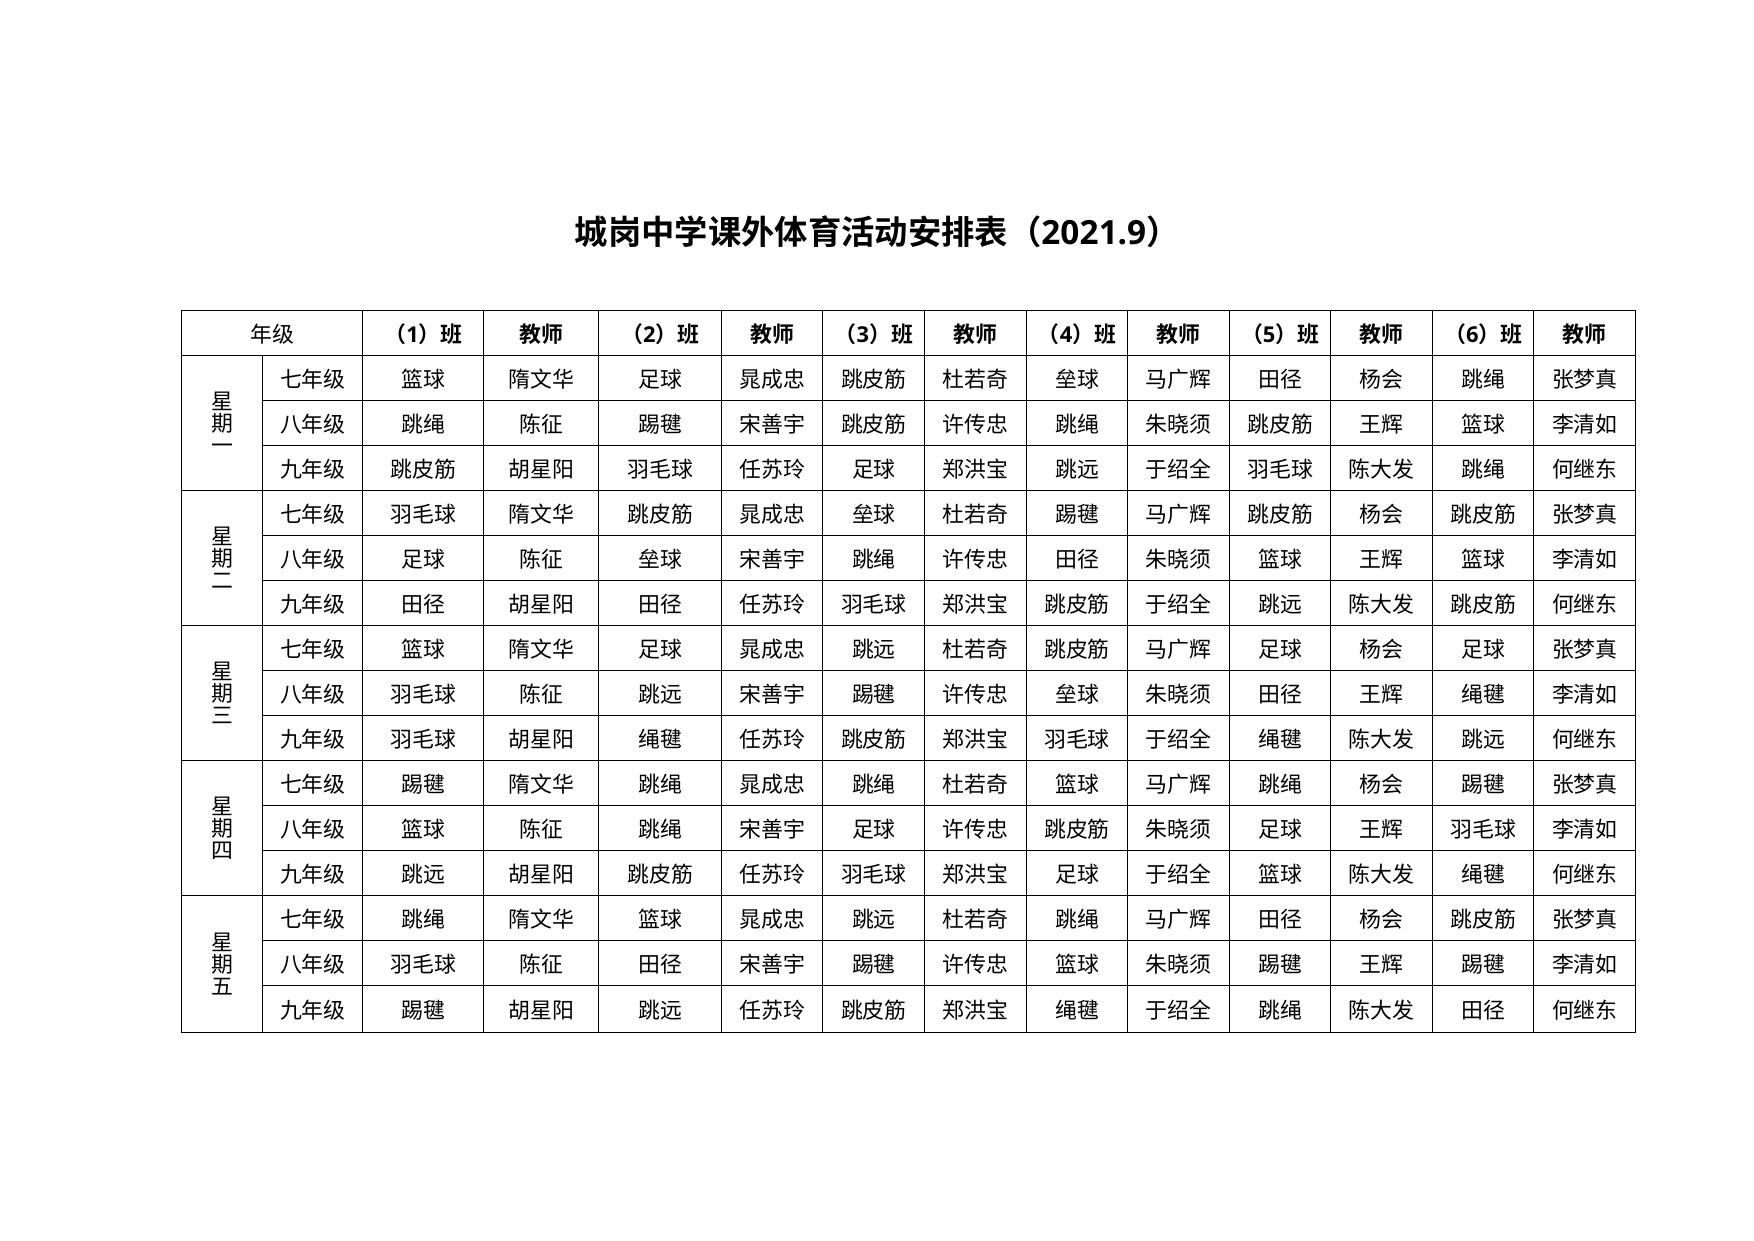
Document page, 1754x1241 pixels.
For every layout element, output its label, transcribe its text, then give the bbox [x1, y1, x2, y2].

table_cell 晁成忠 [722, 491, 822, 535]
table_cell 许传忠 [925, 401, 1026, 445]
table_cell 跳皮筋 [599, 851, 721, 895]
table_cell 跳远 [1027, 446, 1127, 490]
table_cell 隋文华 [484, 626, 598, 670]
table_cell 跳远 [823, 896, 924, 940]
table_cell 足球 [823, 446, 924, 490]
table_cell 李清如 [1534, 536, 1635, 580]
table_cell 羽毛球 [363, 491, 483, 535]
table_cell 羽毛球 [363, 671, 483, 715]
table_cell 绳毽 [1230, 716, 1330, 760]
table_cell 垒球 [823, 491, 924, 535]
table_cell 九年级 [263, 581, 362, 625]
table_cell 羽毛球 [599, 446, 721, 490]
table_cell 晁成忠 [722, 896, 822, 940]
table_cell 晁成忠 [722, 356, 822, 400]
table_cell 杨会 [1331, 626, 1432, 670]
table_cell 跳皮筋 [823, 401, 924, 445]
table_cell 足球 [1230, 806, 1330, 850]
table_cell 九年级 [263, 986, 362, 1032]
table_cell 跳远 [599, 986, 721, 1032]
table_cell 篮球 [1230, 851, 1330, 895]
table_cell 八年级 [263, 671, 362, 715]
table_cell 郑洪宝 [925, 716, 1026, 760]
table_cell 跳绳 [823, 761, 924, 805]
table_cell 七年级 [263, 491, 362, 535]
table_cell 王辉 [1331, 536, 1432, 580]
table_cell 王辉 [1331, 941, 1432, 985]
table_cell 朱晓须 [1128, 806, 1229, 850]
table_cell 张梦真 [1534, 761, 1635, 805]
table_cell 羽毛球 [363, 941, 483, 985]
table_cell 踢毽 [1433, 941, 1533, 985]
table_cell 羽毛球 [1230, 446, 1330, 490]
table_cell 七年级 [263, 356, 362, 400]
table_cell 跳皮筋 [823, 986, 924, 1032]
table_cell 马广辉 [1128, 761, 1229, 805]
table_cell 隋文华 [484, 896, 598, 940]
table_cell 李清如 [1534, 941, 1635, 985]
table_cell 李清如 [1534, 671, 1635, 715]
table_cell 陈大发 [1331, 986, 1432, 1032]
table_cell 许传忠 [925, 941, 1026, 985]
table_cell 杨会 [1331, 356, 1432, 400]
table_cell 跳绳 [823, 536, 924, 580]
table_cell 垒球 [599, 536, 721, 580]
table_cell 星期五 [182, 896, 262, 1032]
table_cell 许传忠 [925, 536, 1026, 580]
table_cell 晁成忠 [722, 761, 822, 805]
table_cell 九年级 [263, 851, 362, 895]
table_cell 何继东 [1534, 716, 1635, 760]
table_cell 羽毛球 [823, 851, 924, 895]
table_cell 跳皮筋 [1027, 626, 1127, 670]
table_cell 跳皮筋 [1230, 401, 1330, 445]
table_cell 陈大发 [1331, 716, 1432, 760]
table_cell 田径 [1230, 356, 1330, 400]
table_header （1）班 [363, 311, 483, 355]
table_cell 星期三 [182, 626, 262, 760]
table_cell 郑洪宝 [925, 851, 1026, 895]
table_cell 田径 [363, 581, 483, 625]
table_cell 羽毛球 [1433, 806, 1533, 850]
table_cell 跳远 [363, 851, 483, 895]
table_cell 于绍全 [1128, 716, 1229, 760]
table_cell 踢毽 [823, 941, 924, 985]
table_cell 杨会 [1331, 761, 1432, 805]
table_header 教师 [1331, 311, 1432, 355]
table_cell 张梦真 [1534, 896, 1635, 940]
table_cell 胡星阳 [484, 851, 598, 895]
table_cell 王辉 [1331, 671, 1432, 715]
table_cell 跳绳 [599, 806, 721, 850]
table_cell 任苏玲 [722, 851, 822, 895]
table_cell 跳皮筋 [1433, 581, 1533, 625]
table_cell 篮球 [1433, 401, 1533, 445]
table_cell 朱晓须 [1128, 536, 1229, 580]
table_cell 宋善宇 [722, 671, 822, 715]
table_cell 八年级 [263, 806, 362, 850]
table_cell 杜若奇 [925, 626, 1026, 670]
table_cell 胡星阳 [484, 986, 598, 1032]
table_cell 跳皮筋 [599, 491, 721, 535]
table_cell 许传忠 [925, 671, 1026, 715]
table_cell 跳绳 [363, 401, 483, 445]
table_cell 陈征 [484, 401, 598, 445]
table_cell 绳毽 [599, 716, 721, 760]
table_cell 何继东 [1534, 581, 1635, 625]
table_cell 张梦真 [1534, 491, 1635, 535]
table_cell 晁成忠 [722, 626, 822, 670]
table_cell 任苏玲 [722, 446, 822, 490]
table_cell 郑洪宝 [925, 581, 1026, 625]
table_cell 陈征 [484, 671, 598, 715]
table_cell 篮球 [599, 896, 721, 940]
table_cell 李清如 [1534, 806, 1635, 850]
table_cell 星期一 [182, 356, 262, 490]
table_cell 跳皮筋 [1433, 491, 1533, 535]
table_cell 跳绳 [1433, 356, 1533, 400]
table_cell 于绍全 [1128, 446, 1229, 490]
text 城岗中学课外体育活动安排表（2021.9） [150, 198, 1604, 263]
table_cell 篮球 [363, 356, 483, 400]
table_cell 羽毛球 [1027, 716, 1127, 760]
table_header （5）班 [1230, 311, 1330, 355]
table_cell 跳绳 [1433, 446, 1533, 490]
table_cell 杨会 [1331, 491, 1432, 535]
table_header （4）班 [1027, 311, 1127, 355]
table_cell 足球 [599, 626, 721, 670]
table_header 教师 [484, 311, 598, 355]
table_cell 何继东 [1534, 446, 1635, 490]
table_cell 羽毛球 [363, 716, 483, 760]
table_cell 陈大发 [1331, 446, 1432, 490]
table_cell 跳皮筋 [823, 356, 924, 400]
table_cell 陈征 [484, 806, 598, 850]
table_cell 张梦真 [1534, 626, 1635, 670]
table_cell 踢毽 [363, 986, 483, 1032]
table_cell 胡星阳 [484, 716, 598, 760]
table_cell 隋文华 [484, 491, 598, 535]
table_cell 篮球 [363, 806, 483, 850]
table_cell 九年级 [263, 446, 362, 490]
table_header （6）班 [1433, 311, 1533, 355]
table_header （2）班 [599, 311, 721, 355]
table_cell 隋文华 [484, 761, 598, 805]
table_cell 陈征 [484, 536, 598, 580]
table_cell 杜若奇 [925, 896, 1026, 940]
table_cell 七年级 [263, 896, 362, 940]
table_cell 任苏玲 [722, 986, 822, 1032]
table_cell 踢毽 [823, 671, 924, 715]
table_cell 篮球 [1027, 761, 1127, 805]
table_cell 篮球 [363, 626, 483, 670]
table_cell 跳皮筋 [1230, 491, 1330, 535]
table_cell 陈大发 [1331, 581, 1432, 625]
table_cell 宋善宇 [722, 941, 822, 985]
table_cell 篮球 [1433, 536, 1533, 580]
table_cell 田径 [1230, 671, 1330, 715]
table_cell 跳绳 [1230, 986, 1330, 1032]
table_cell 于绍全 [1128, 851, 1229, 895]
table_cell 跳皮筋 [363, 446, 483, 490]
table_cell 绳毽 [1433, 851, 1533, 895]
table_cell 宋善宇 [722, 806, 822, 850]
table_cell 朱晓须 [1128, 401, 1229, 445]
table_cell 田径 [1027, 536, 1127, 580]
table_cell 郑洪宝 [925, 986, 1026, 1032]
table_cell 足球 [363, 536, 483, 580]
table_cell 陈大发 [1331, 851, 1432, 895]
table_cell 马广辉 [1128, 626, 1229, 670]
table_cell 篮球 [1230, 536, 1330, 580]
table_cell 八年级 [263, 536, 362, 580]
table_cell 足球 [823, 806, 924, 850]
table_cell 王辉 [1331, 806, 1432, 850]
table_cell 跳绳 [1027, 401, 1127, 445]
table_header 教师 [1128, 311, 1229, 355]
table_cell 踢毽 [599, 401, 721, 445]
table_header 教师 [925, 311, 1026, 355]
table_header 教师 [1534, 311, 1635, 355]
table_header （3）班 [823, 311, 924, 355]
table_cell 杜若奇 [925, 491, 1026, 535]
table_cell 绳毽 [1027, 986, 1127, 1032]
table_cell 跳皮筋 [823, 716, 924, 760]
table_cell 马广辉 [1128, 491, 1229, 535]
table_cell 七年级 [263, 761, 362, 805]
table_cell 张梦真 [1534, 356, 1635, 400]
table_cell 篮球 [1027, 941, 1127, 985]
table_cell 宋善宇 [722, 536, 822, 580]
table_cell 踢毽 [1230, 941, 1330, 985]
table_cell 足球 [1433, 626, 1533, 670]
table_cell 足球 [599, 356, 721, 400]
table_header 年级 [182, 311, 362, 355]
table_cell 跳绳 [1027, 896, 1127, 940]
table_cell 跳绳 [1230, 761, 1330, 805]
table_cell 马广辉 [1128, 356, 1229, 400]
table_cell 垒球 [1027, 671, 1127, 715]
table_cell 跳绳 [599, 761, 721, 805]
table_cell 朱晓须 [1128, 941, 1229, 985]
table_cell 陈征 [484, 941, 598, 985]
table_cell 星期四 [182, 761, 262, 895]
table_cell 足球 [1230, 626, 1330, 670]
table_cell 垒球 [1027, 356, 1127, 400]
table_cell 马广辉 [1128, 896, 1229, 940]
table_cell 任苏玲 [722, 716, 822, 760]
table_cell 宋善宇 [722, 401, 822, 445]
table_cell 跳远 [1230, 581, 1330, 625]
table_cell 田径 [599, 941, 721, 985]
table_cell 羽毛球 [823, 581, 924, 625]
table_cell 杜若奇 [925, 761, 1026, 805]
table_cell 许传忠 [925, 806, 1026, 850]
table_cell 星期二 [182, 491, 262, 625]
table_cell 任苏玲 [722, 581, 822, 625]
table_cell 踢毽 [363, 761, 483, 805]
table_cell 杜若奇 [925, 356, 1026, 400]
table_cell 九年级 [263, 716, 362, 760]
table_cell 跳远 [1433, 716, 1533, 760]
table_cell 田径 [599, 581, 721, 625]
table_cell 于绍全 [1128, 581, 1229, 625]
table_cell 足球 [1027, 851, 1127, 895]
table_cell 于绍全 [1128, 986, 1229, 1032]
table_cell 绳毽 [1433, 671, 1533, 715]
table_cell 杨会 [1331, 896, 1432, 940]
table_header 教师 [722, 311, 822, 355]
table_cell 八年级 [263, 401, 362, 445]
table_cell 七年级 [263, 626, 362, 670]
table_cell 跳皮筋 [1433, 896, 1533, 940]
table_cell 胡星阳 [484, 581, 598, 625]
table_cell 跳远 [599, 671, 721, 715]
table_cell 朱晓须 [1128, 671, 1229, 715]
table_cell 李清如 [1534, 401, 1635, 445]
table_cell 跳皮筋 [1027, 581, 1127, 625]
table_cell 八年级 [263, 941, 362, 985]
table_cell 何继东 [1534, 851, 1635, 895]
table_cell 王辉 [1331, 401, 1432, 445]
table_cell 何继东 [1534, 986, 1635, 1032]
table_cell 踢毽 [1433, 761, 1533, 805]
table_cell 郑洪宝 [925, 446, 1026, 490]
table_cell 踢毽 [1027, 491, 1127, 535]
table_cell 胡星阳 [484, 446, 598, 490]
table_cell 跳皮筋 [1027, 806, 1127, 850]
table_cell 田径 [1433, 986, 1533, 1032]
table_cell 跳远 [823, 626, 924, 670]
table_cell 跳绳 [363, 896, 483, 940]
table_cell 隋文华 [484, 356, 598, 400]
table_cell 田径 [1230, 896, 1330, 940]
